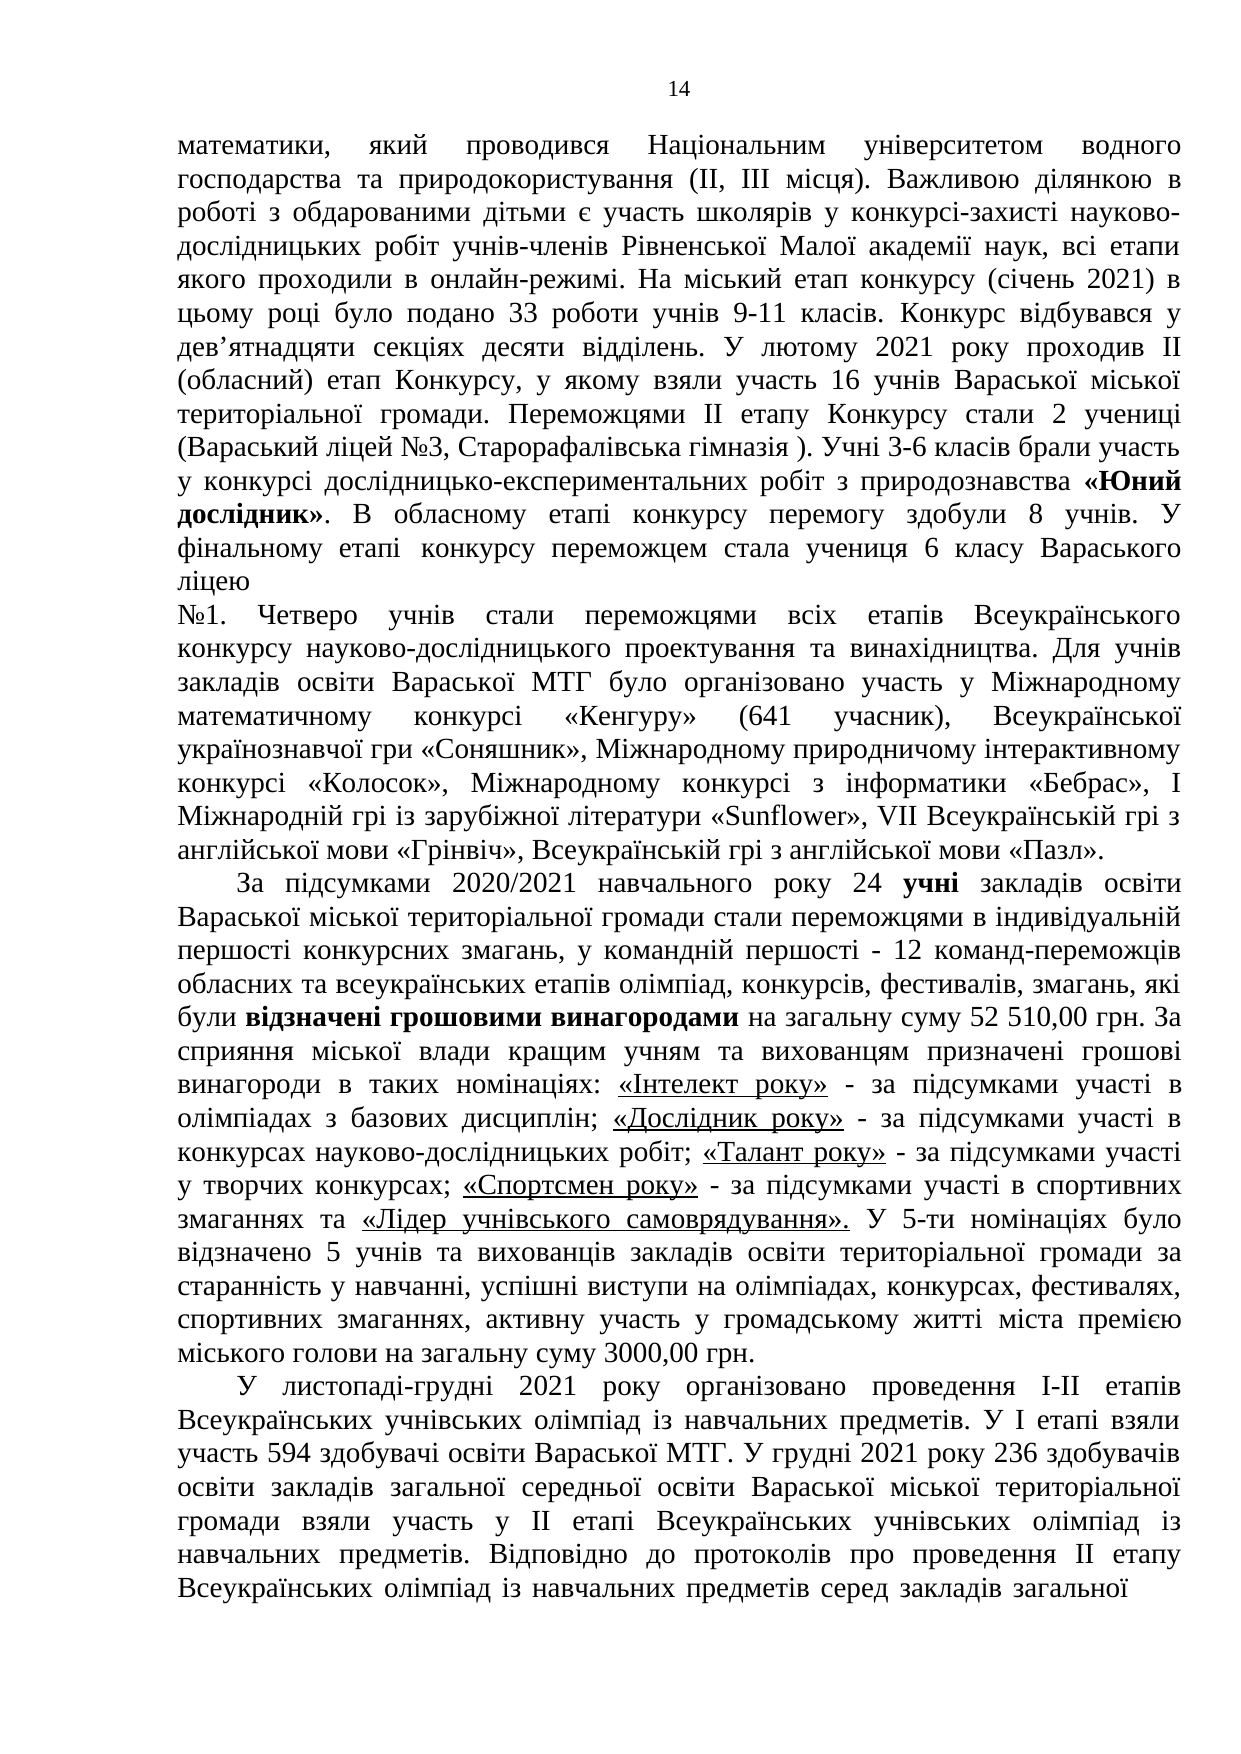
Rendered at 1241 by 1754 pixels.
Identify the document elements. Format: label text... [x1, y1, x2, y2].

text За підсумками 2020/2021 навчального року 24 учні закладів освіти Вараської міської територіальної громади стали переможцями в індивідуальній першості конкурсних змагань, у командній першості - 12 команд-переможців обласних та всеукраїнських етапів олімпіад, конкурсів, фестивалів, змагань, які були відзначені грошовими винагородами на загальну суму 52 510,00 грн. За сприяння міської влади кращим учням та вихованцям призначені грошові винагороди в таких номінаціях: «Інтелект року» - за підсумками участі в олімпіадах з базових дисциплін; «Дослідник року» - за підсумками участі в конкурсах науково-дослідницьких робіт; «Талант року» - за підсумками участі у творчих конкурсах; «Спортсмен року» - за підсумками участі в спортивних змаганнях та «Лідер учнівського самоврядування». У 5-ти номінаціях було відзначено 5 учнів та вихованців закладів освіти територіальної громади за старанність у навчанні, успішні виступи на олімпіадах, конкурсах, фестивалях, спортивних змаганнях, активну участь у громадському житті міста премією міського голови на загальну суму 3000,00 грн. [177, 865, 1182, 1368]
text №1. Четверо учнів стали переможцями всіх етапів Всеукраїнського конкурсу науково-дослідницького проектування та винахідництва. Для учнів закладів освіти Вараської МТГ було організовано участь у Міжнародному математичному конкурсі «Кенгуру» (641 учасник), Всеукраїнської українознавчої гри «Соняшник», Міжнародному природничому інтерактивному конкурсі «Колосок», Міжнародному конкурсі з інформатики «Бебрас», І Міжнародній грі із зарубіжної літератури «Sunflower», VII Всеукраїнській грі з англійської мови «Грінвіч», Всеукраїнській грі з англійської мови «Пазл». [177, 597, 1181, 865]
text У листопаді-грудні 2021 року організовано проведення І-ІІ етапів Всеукраїнських учнівських олімпіад із навчальних предметів. У І етапі взяли участь 594 здобувачі освіти Вараської МТГ. У грудні 2021 року 236 здобувачів освіти закладів загальної середньої освіти Вараської міської територіальної громади взяли участь у ІІ етапі Всеукраїнських учнівських олімпіад із навчальних предметів. Відповідно до протоколів про проведення ІІ етапу Всеукраїнських олімпіад із навчальних предметів серед закладів загальної [177, 1368, 1181, 1603]
text математики, який проводився Національним університетом водного господарства та природокористування (ІІ, ІІІ місця). Важливою ділянкою в роботі з обдарованими дітьми є участь школярів у конкурсі-захисті науково- дослідницьких робіт учнів-членів Рівненської Малої академії наук, всі етапи якого проходили в онлайн-режимі. На міський етап конкурсу (січень 2021) в цьому році було подано 33 роботи учнів 9-11 класів. Конкурс відбувався у дев’ятнадцяти секціях десяти відділень. У лютому 2021 року проходив ІІ (обласний) етап Конкурсу, у якому взяли участь 16 учнів Вараської міської територіальної громади. Переможцями ІІ етапу Конкурсу стали 2 учениці (Вараський ліцей №3, Старорафалівська гімназія ). Учні 3-6 класів брали участь у конкурсі дослідницько-експериментальних робіт з природознавства «Юний дослідник». В обласному етапі конкурсу перемогу здобули 8 учнів. У фінальному етапі конкурсу переможцем стала учениця 6 класу Вараського ліцею [177, 127, 1181, 597]
